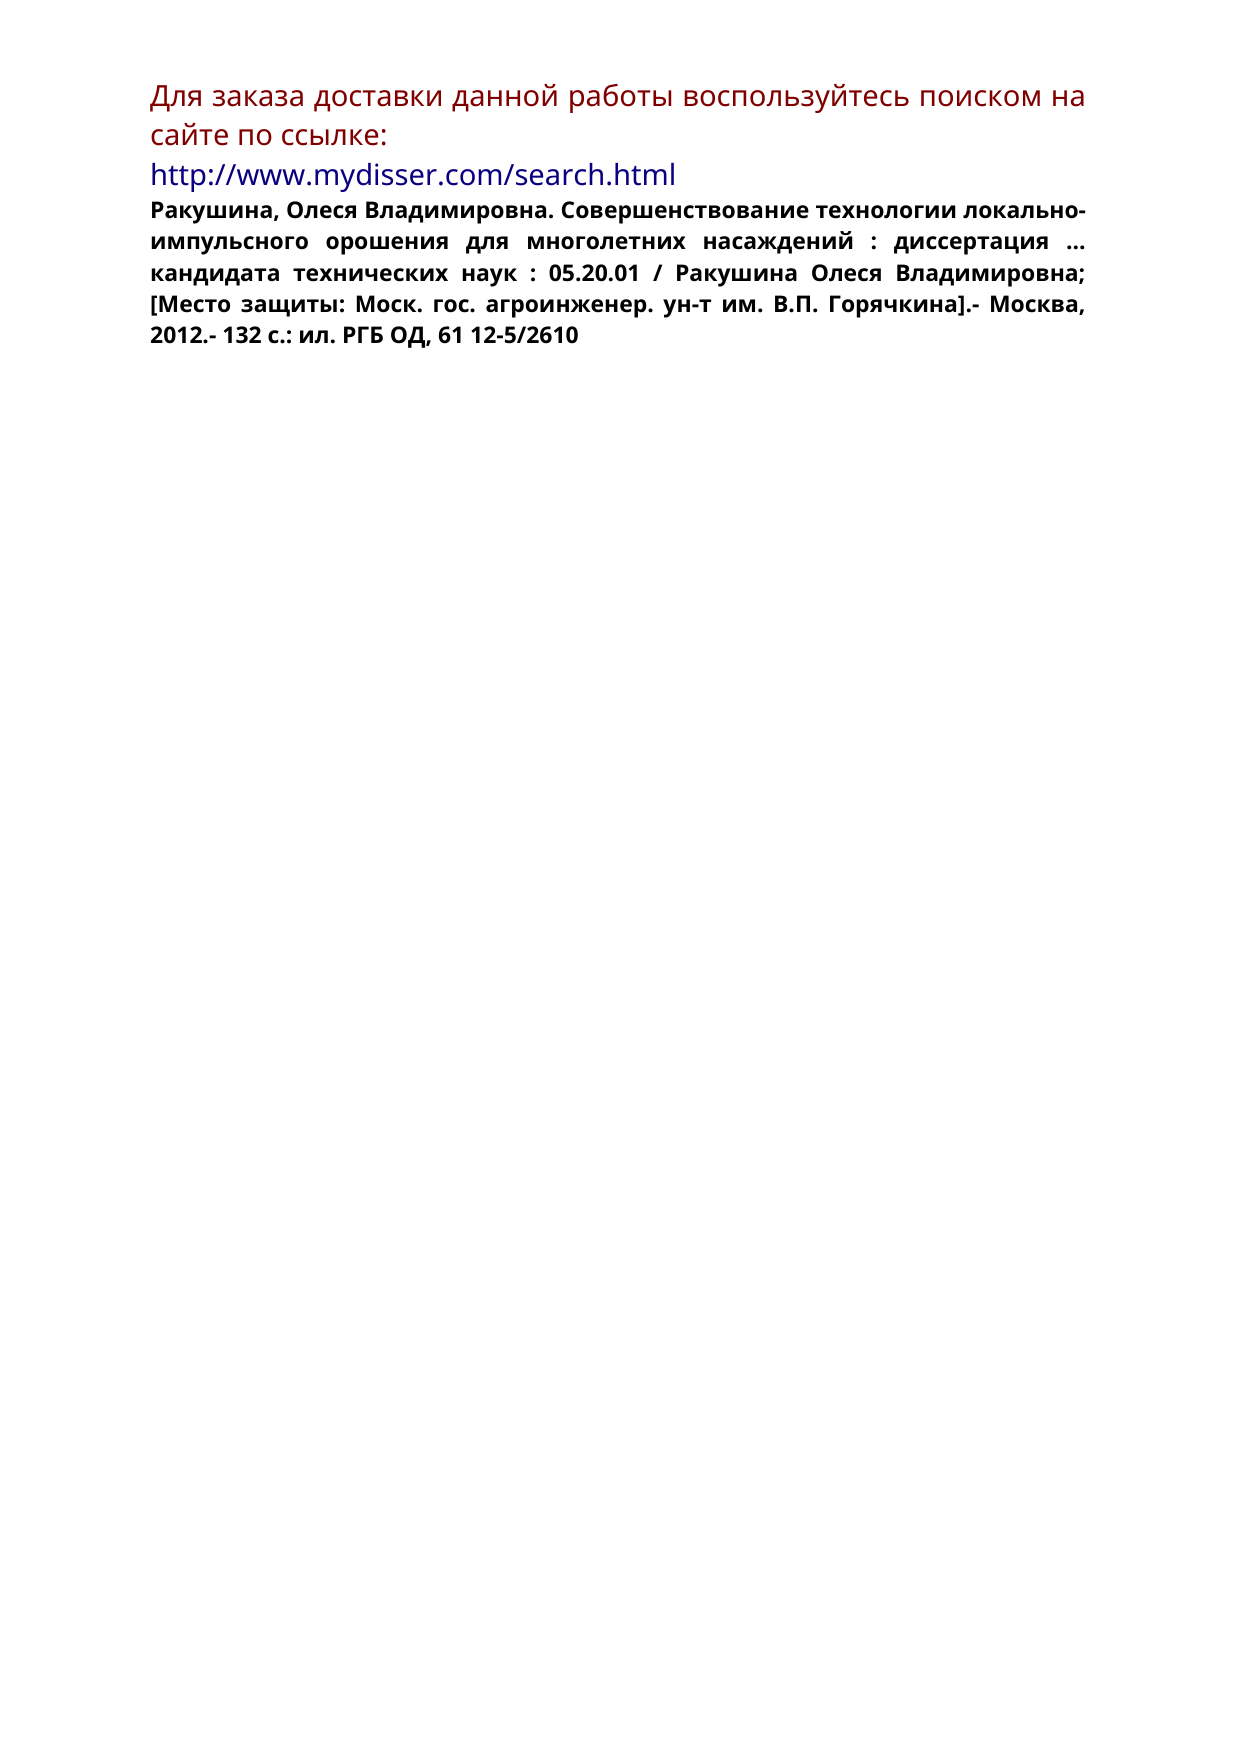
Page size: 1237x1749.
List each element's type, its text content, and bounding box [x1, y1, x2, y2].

text Ракушина, Олеся Владимировна. Совершенствование технологии локально-импульсного орошения для многолетних насаждений : диссертация ... кандидата технических наук : 05.20.01 / Ракушина Олеся Владимировна; [Место защиты: Моск. гос. агроинженер. ун-т им. В.П. Горячкина].- Москва, 2012.- 132 с.: ил. РГБ ОД, 61 12-5/2610 [150, 194, 1086, 350]
